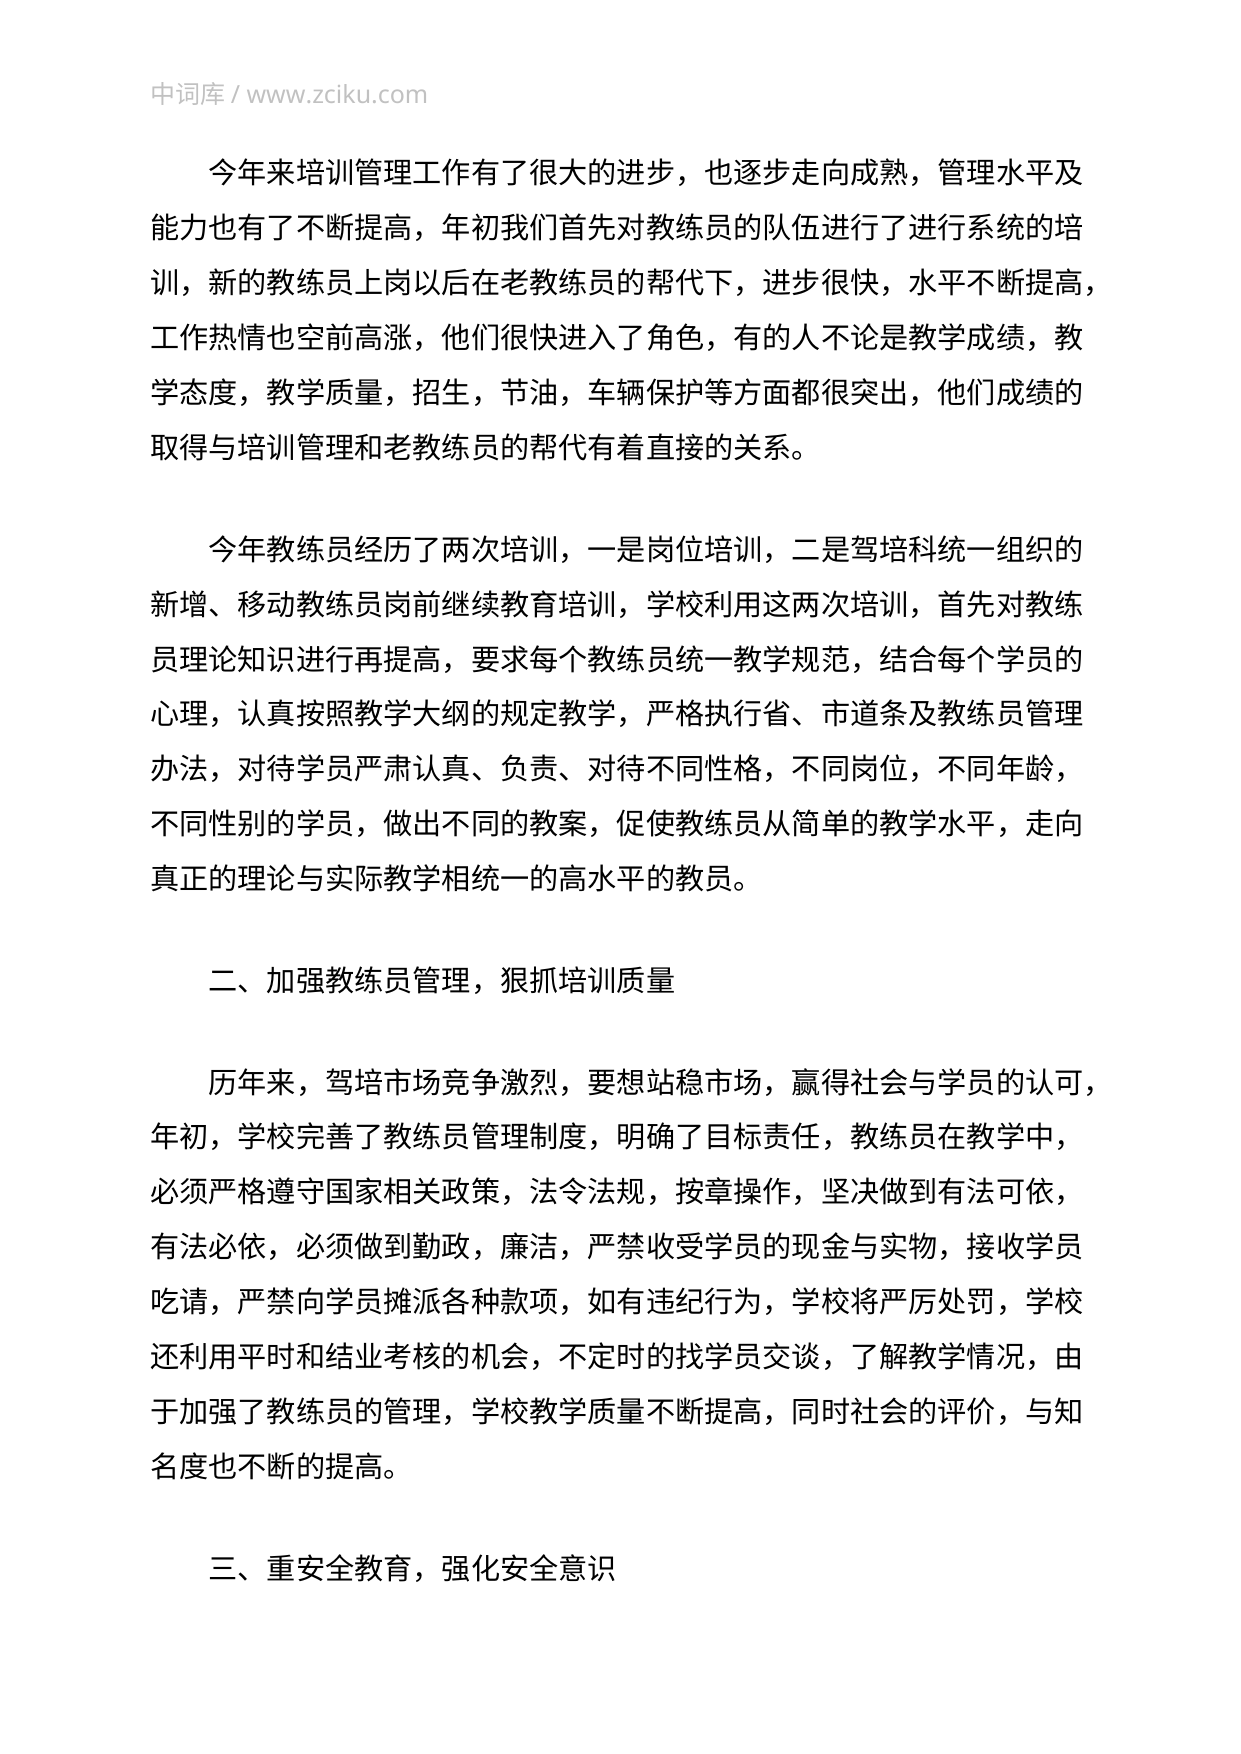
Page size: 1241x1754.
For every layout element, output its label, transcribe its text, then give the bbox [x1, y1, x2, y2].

text 今年教练员经历了两次培训，一是岗位培训，二是驾培科统一组织的新增、移动教练员岗前继续教育培训，学校利用这两次培训，首先对教练员理论知识进行再提高，要求每个教练员统一教学规范，结合每个学员的心理，认真按照教学大纲的规定教学，严格执行省、市道条及教练员管理办法，对待学员严肃认真、负责、对待不同性格，不同岗位，不同年龄，不同性别的学员，做出不同的教案，促使教练员从简单的教学水平，走向真正的理论与实际教学相统一的高水平的教员。 [150, 526, 1090, 898]
text 今年来培训管理工作有了很大的进步，也逐步走向成熟，管理水平及能力也有了不断提高，年初我们首先对教练员的队伍进行了进行系统的培训，新的教练员上岗以后在老教练员的帮代下，进步很快，水平不断提高，工作热情也空前高涨，他们很快进入了角色，有的人不论是教学成绩，教学态度，教学质量，招生，节油，车辆保护等方面都很突出，他们成绩的取得与培训管理和老教练员的帮代有着直接的关系。 [150, 150, 1090, 467]
text 历年来，驾培市场竞争激烈，要想站稳市场，赢得社会与学员的认可，年初，学校完善了教练员管理制度，明确了目标责任，教练员在教学中，必须严格遵守国家相关政策，法令法规，按章操作，坚决做到有法可依，有法必依，必须做到勤政，廉洁，严禁收受学员的现金与实物，接收学员吃请，严禁向学员摊派各种款项，如有违纪行为，学校将严厉处罚，学校还利用平时和结业考核的机会，不定时的找学员交谈，了解教学情况，由于加强了教练员的管理，学校教学质量不断提高，同时社会的评价，与知名度也不断的提高。 [150, 1059, 1090, 1486]
text 三、重安全教育，强化安全意识 [150, 1545, 1090, 1587]
text 二、加强教练员管理，狠抓培训质量 [150, 957, 1090, 1000]
